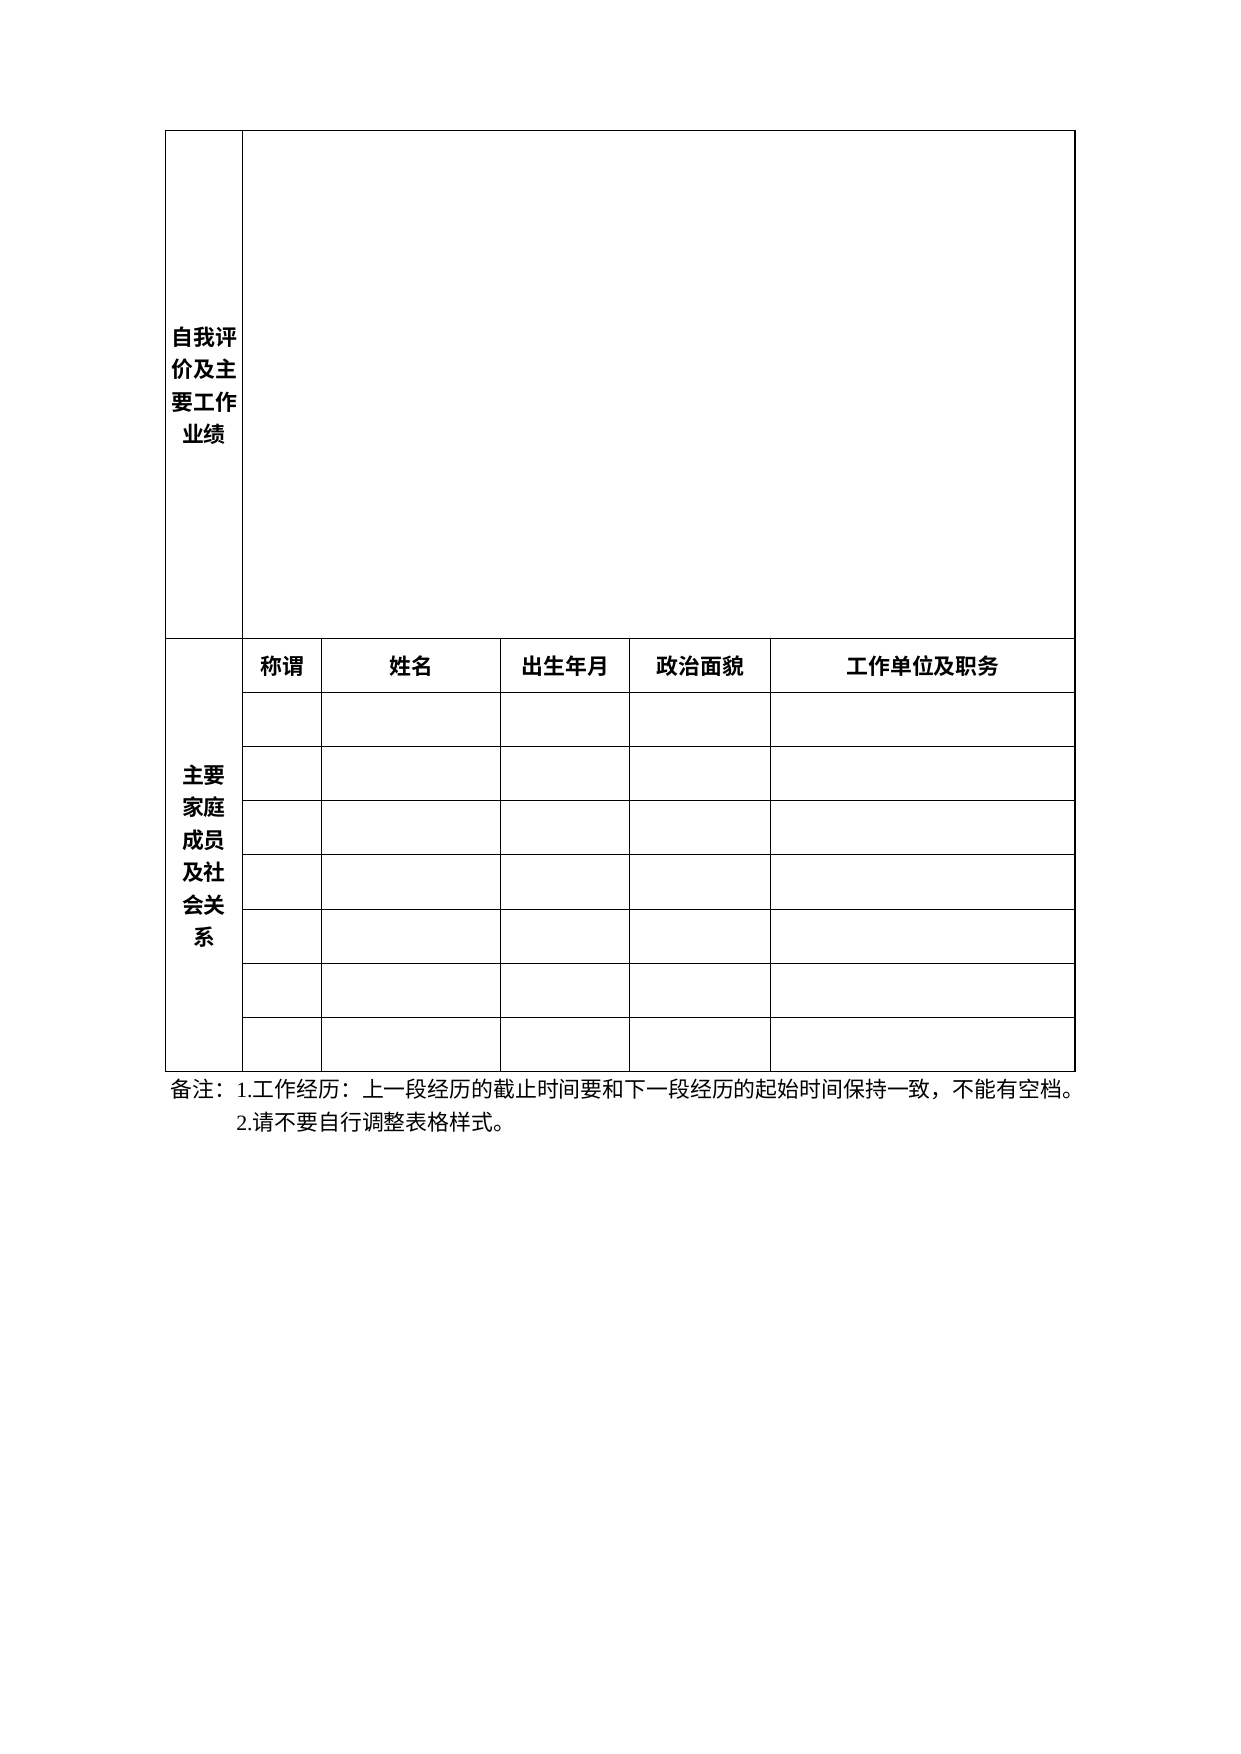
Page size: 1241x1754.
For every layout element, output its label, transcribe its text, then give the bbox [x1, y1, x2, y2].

table_cell [501, 693, 629, 746]
table_cell [771, 964, 1074, 1017]
table_cell [243, 910, 321, 963]
table_cell [322, 747, 500, 800]
text 备注：1.工作经历：上一段经历的截止时间要和下一段经历的起始时间保持一致，不能有空档。 [159, 1072, 1081, 1104]
table_cell 自我评价及主要工作业绩 [166, 131, 242, 638]
table_cell 政治面貌 [630, 639, 770, 692]
table_cell [771, 855, 1074, 908]
table_cell [243, 855, 321, 908]
table_cell 称谓 [243, 639, 321, 692]
table_cell [630, 855, 770, 908]
table_cell [243, 1018, 321, 1071]
table_cell [243, 801, 321, 854]
table_cell [322, 855, 500, 908]
table_cell [243, 693, 321, 746]
table_cell [501, 1018, 629, 1071]
table_cell [630, 1018, 770, 1071]
table_cell [501, 747, 629, 800]
table_cell [243, 964, 321, 1017]
table_cell [501, 801, 629, 854]
table_cell [771, 801, 1074, 854]
table_cell 工作单位及职务 [771, 639, 1074, 692]
table_cell [501, 964, 629, 1017]
table_cell [771, 1018, 1074, 1071]
table_cell [771, 693, 1074, 746]
table_cell [322, 1018, 500, 1071]
table_cell 姓名 [322, 639, 500, 692]
table_cell [243, 747, 321, 800]
table_cell [322, 910, 500, 963]
table_cell [322, 801, 500, 854]
table_cell 主要 家庭 成员 及社 会关 系 [166, 639, 242, 1071]
table_cell [322, 693, 500, 746]
table_cell [630, 747, 770, 800]
table_cell [501, 855, 629, 908]
table_cell [630, 693, 770, 746]
table_cell [771, 747, 1074, 800]
text 2.请不要自行调整表格样式。 [159, 1104, 1081, 1137]
table_cell 出生年月 [501, 639, 629, 692]
table_cell [630, 964, 770, 1017]
table_cell [501, 910, 629, 963]
table_cell [630, 801, 770, 854]
table_cell [630, 910, 770, 963]
table_cell [243, 131, 1074, 638]
table_cell [771, 910, 1074, 963]
table_cell [322, 964, 500, 1017]
